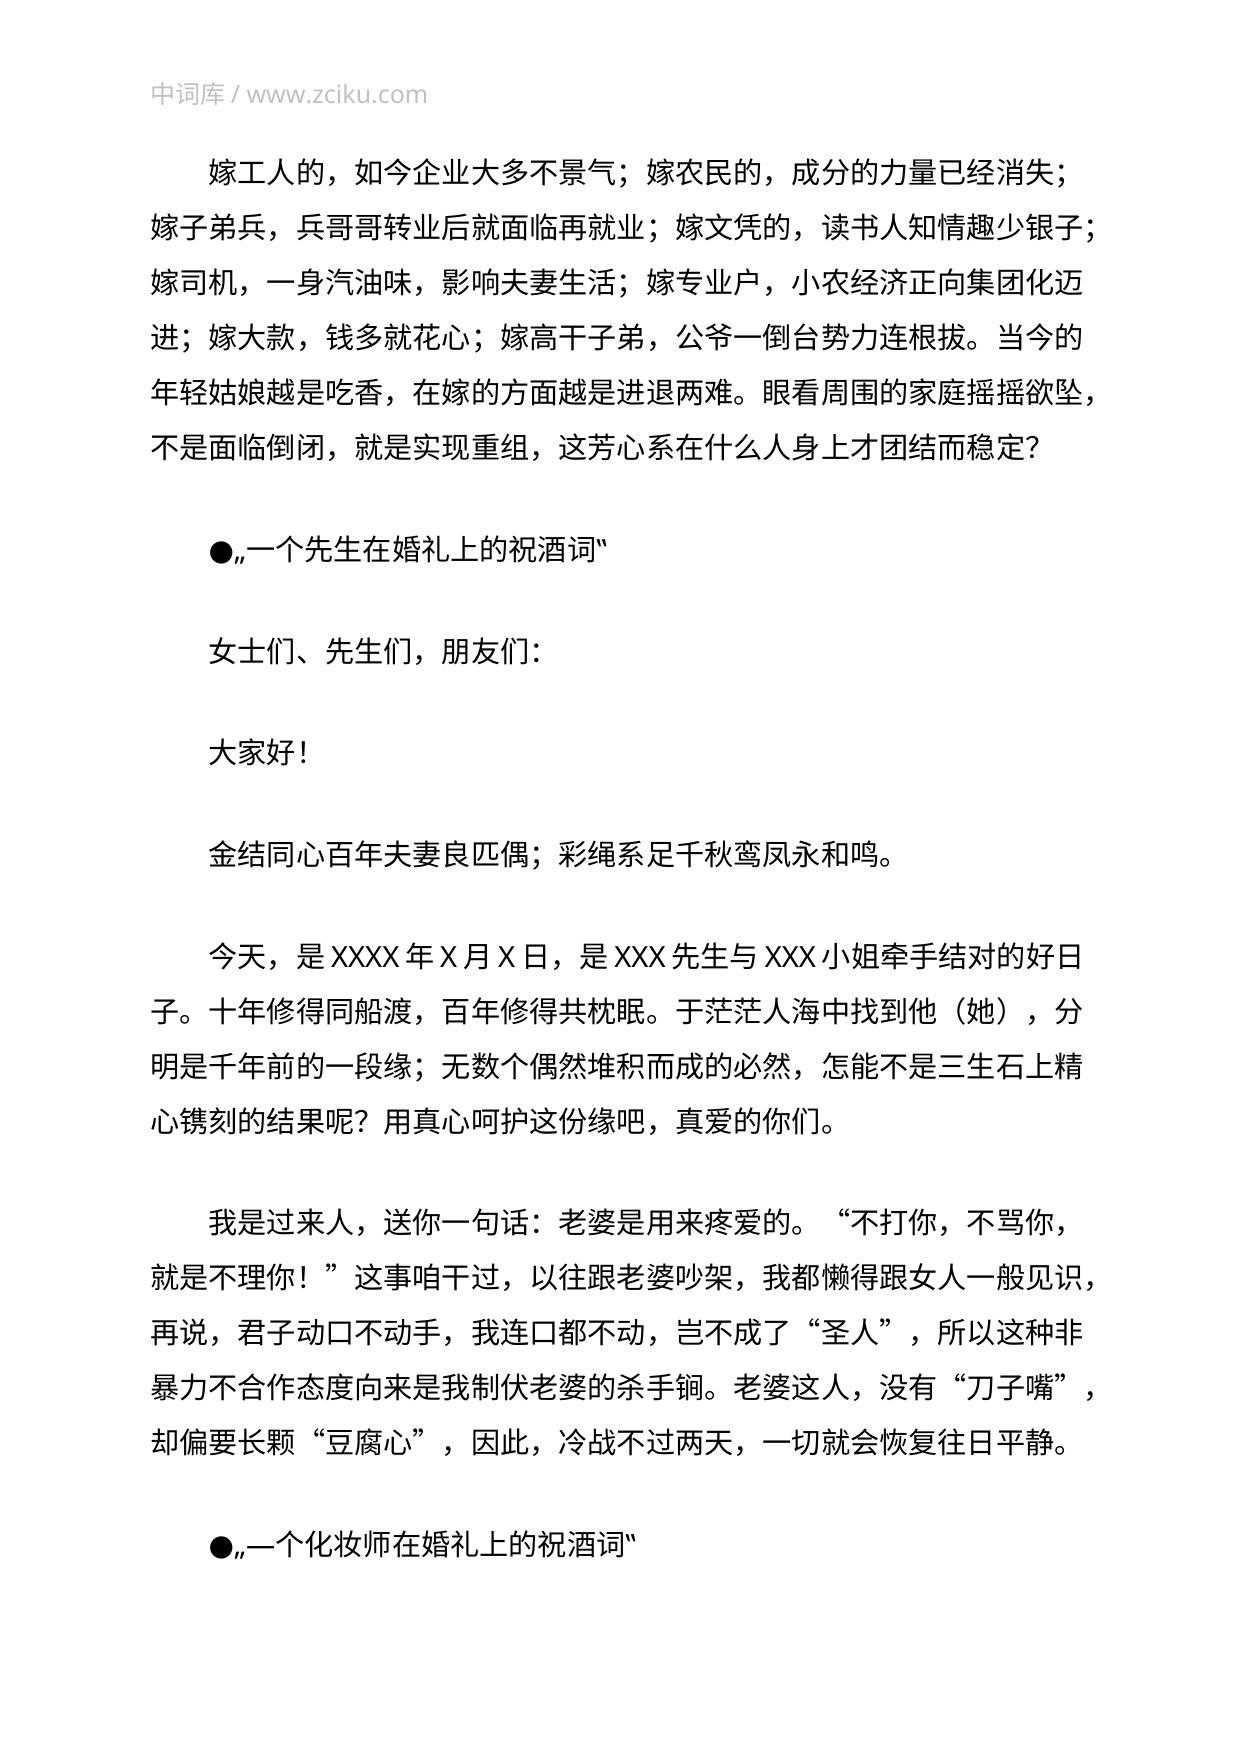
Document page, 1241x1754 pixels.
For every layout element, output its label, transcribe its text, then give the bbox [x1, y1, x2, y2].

text 嫁工人的，如今企业大多不景气；嫁农民的，成分的力量已经消失；嫁子弟兵，兵哥哥转业后就面临再就业；嫁文凭的，读书人知情趣少银子；嫁司机，一身汽油味，影响夫妻生活；嫁专业户，小农经济正向集团化迈进；嫁大款，钱多就花心；嫁高干子弟，公爷一倒台势力连根拔。当今的年轻姑娘越是吃香，在嫁的方面越是进退两难。眼看周围的家庭摇摇欲坠，不是面临倒闭，就是实现重组，这芳心系在什么人身上才团结而稳定？ [150, 150, 1090, 467]
text 今天，是XXXX年X月X日，是XXX先生与XXX小姐牵手结对的好日子。十年修得同船渡，百年修得共枕眠。于茫茫人海中找到他（她），分明是千年前的一段缘；无数个偶然堆积而成的必然，怎能不是三生石上精心镌刻的结果呢？用真心呵护这份缘吧，真爱的你们。 [150, 933, 1090, 1141]
text 女士们、先生们，朋友们： [150, 628, 1090, 671]
text ●„一个先生在婚礼上的祝酒词‟ [150, 526, 1090, 569]
text 大家好！ [150, 730, 1090, 772]
text 我是过来人，送你一句话：老婆是用来疼爱的。“不打你，不骂你，就是不理你！”这事咱干过，以往跟老婆吵架，我都懒得跟女人一般见识，再说，君子动口不动手，我连口都不动，岂不成了“圣人”，所以这种非暴力不合作态度向来是我制伏老婆的杀手锏。老婆这人，没有“刀子嘴”，却偏要长颗“豆腐心”，因此，冷战不过两天，一切就会恢复往日平静。 [150, 1200, 1090, 1462]
text 金结同心百年夫妻良匹偶；彩绳系足千秋鸾凤永和鸣。 [150, 832, 1090, 874]
text ●„—个化妆师在婚礼上的祝酒词‟ [150, 1521, 1090, 1564]
